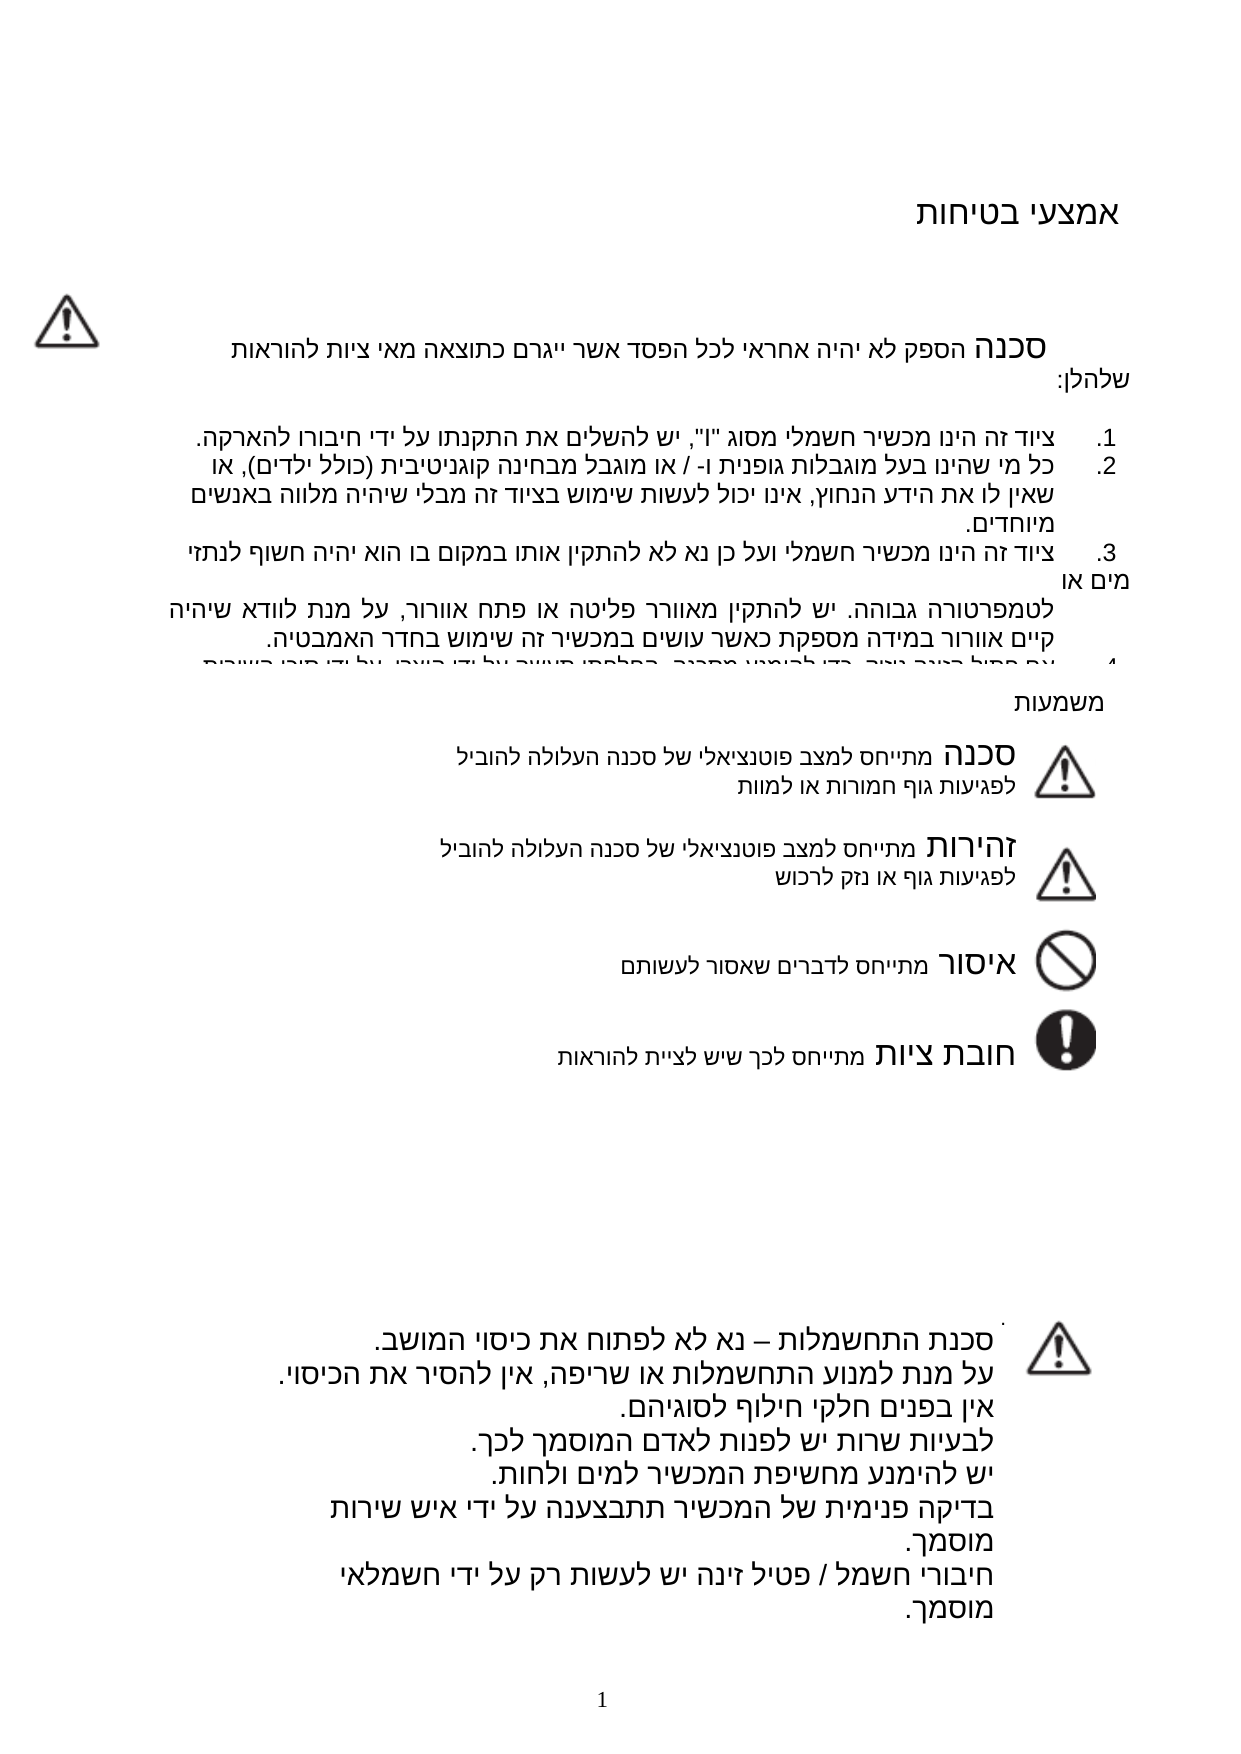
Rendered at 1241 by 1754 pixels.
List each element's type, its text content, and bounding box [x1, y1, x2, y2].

text . [0, 1306, 1240, 1330]
